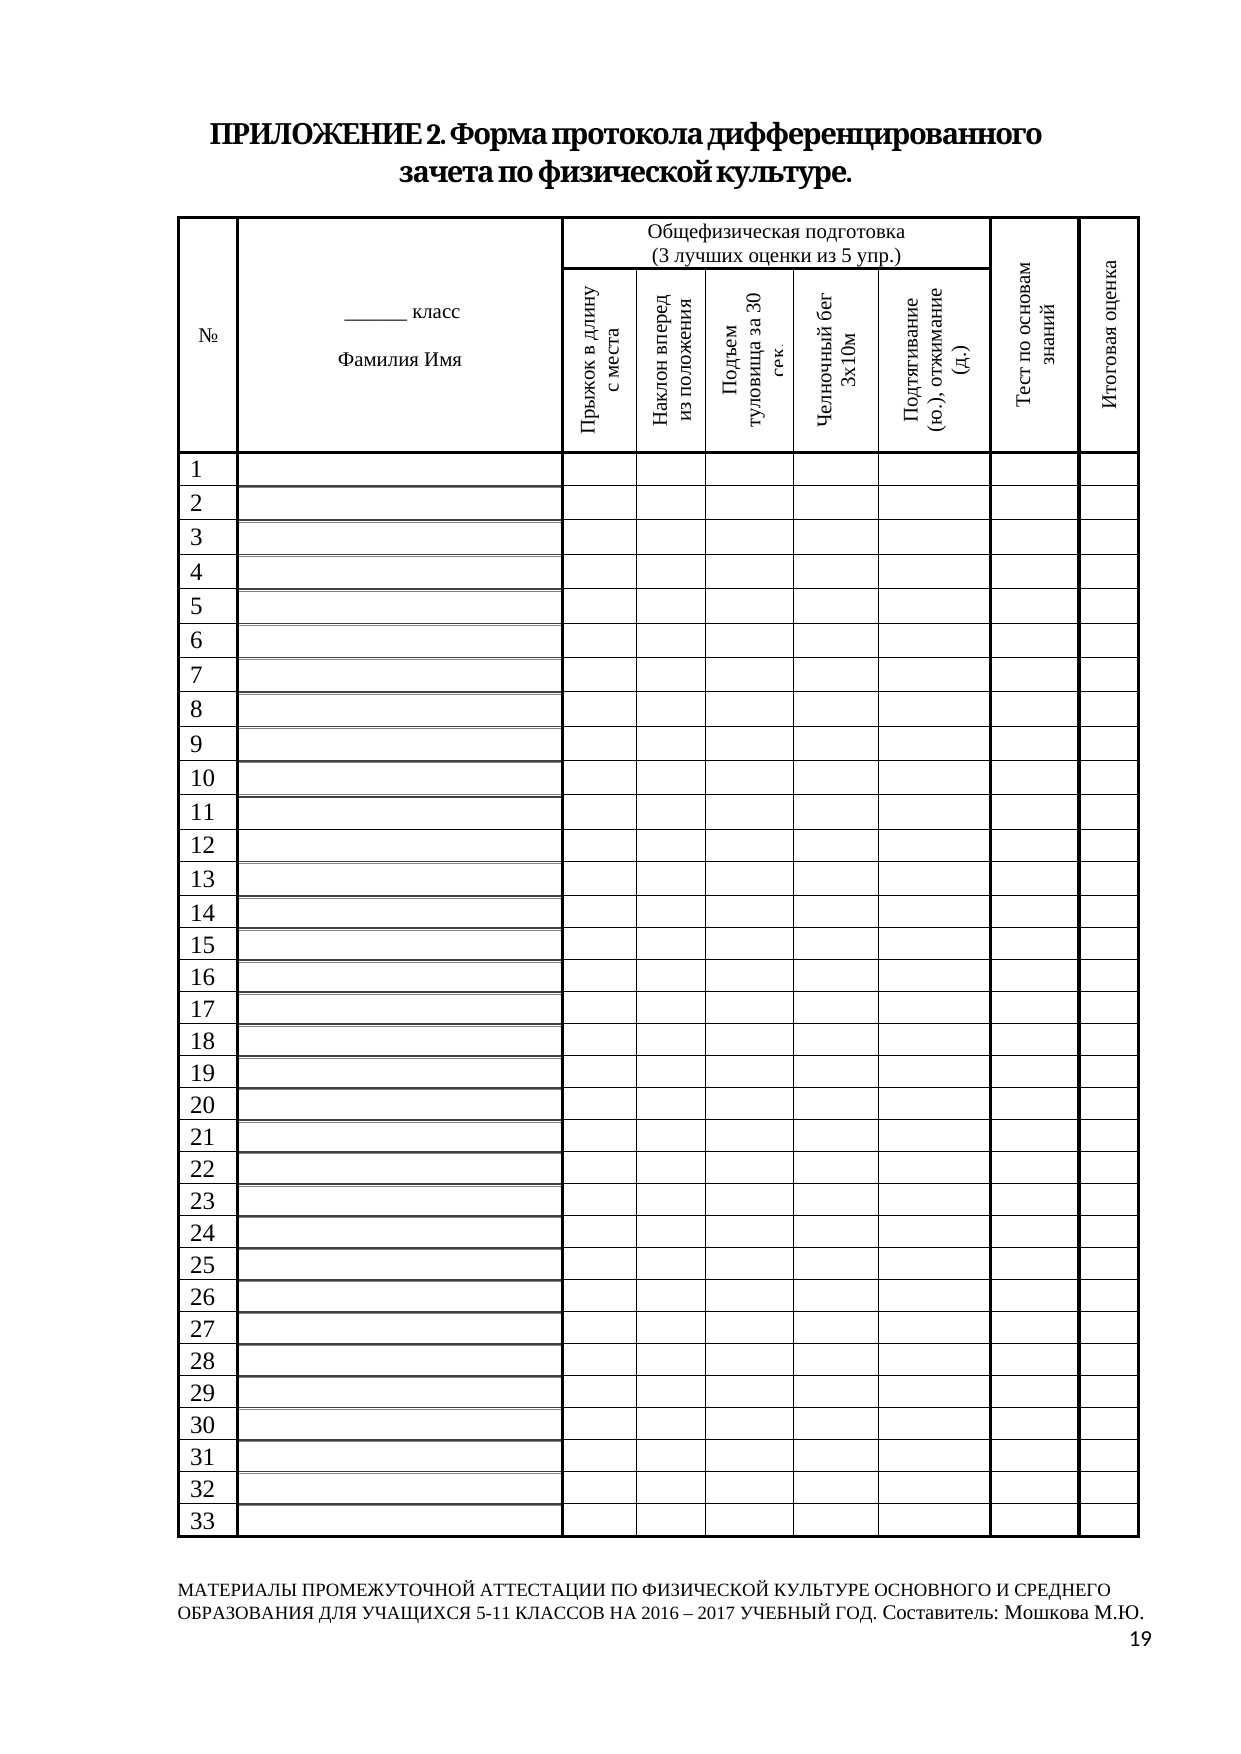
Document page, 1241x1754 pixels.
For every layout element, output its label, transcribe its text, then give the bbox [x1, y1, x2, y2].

table_cell 6 [180, 624, 236, 657]
table_cell [879, 1440, 989, 1471]
table_cell [879, 454, 989, 485]
table_cell [239, 1346, 561, 1375]
table_cell [1081, 830, 1137, 861]
table_cell 27 [180, 1312, 236, 1343]
table_cell [706, 1056, 793, 1087]
table_cell [992, 830, 1077, 861]
table_cell [879, 960, 989, 991]
table_cell [239, 763, 561, 794]
table_cell [1081, 658, 1137, 691]
table_header № [180, 219, 236, 451]
table_cell [239, 729, 561, 760]
table_cell [706, 589, 793, 622]
table_cell [1081, 795, 1137, 829]
table_cell [239, 899, 561, 927]
table_cell [239, 626, 561, 657]
table_cell [879, 1056, 989, 1087]
table_cell [1081, 1280, 1137, 1311]
table_cell [1081, 1152, 1137, 1183]
table_cell [992, 1504, 1077, 1535]
table_cell [992, 1056, 1077, 1087]
table_cell [1081, 1056, 1137, 1087]
table_cell [1081, 1408, 1137, 1439]
table_cell [879, 1376, 989, 1407]
table_cell [239, 864, 561, 895]
table_cell [564, 1440, 636, 1471]
table_cell [794, 1248, 878, 1279]
table_cell [239, 1474, 561, 1503]
table_cell [637, 1376, 705, 1407]
table_cell 28 [180, 1344, 236, 1375]
table_cell [637, 761, 705, 794]
table_cell [1081, 624, 1137, 657]
table_cell [1081, 960, 1137, 991]
table_cell [879, 692, 989, 726]
table_cell [879, 1408, 989, 1439]
table_cell [239, 1090, 561, 1119]
table_cell [992, 624, 1077, 657]
table_cell [992, 692, 1077, 726]
table_cell [1081, 1248, 1137, 1279]
table_cell [794, 1312, 878, 1343]
table_cell [564, 658, 636, 691]
table_cell [564, 1184, 636, 1215]
table_cell [992, 1440, 1077, 1471]
table_cell [637, 692, 705, 726]
table_cell [992, 1472, 1077, 1503]
table_cell [879, 555, 989, 588]
table_cell Подтягивание (ю.), отжимание (д.) [879, 270, 989, 451]
table_cell [879, 1216, 989, 1247]
table_cell 16 [180, 960, 236, 991]
table_cell 2 [180, 486, 236, 519]
table_cell [992, 795, 1077, 829]
table_cell [992, 1088, 1077, 1119]
table_cell [637, 1440, 705, 1471]
table_cell [564, 1088, 636, 1119]
table_header Тест по основам знаний [992, 219, 1077, 451]
table_cell [706, 1184, 793, 1215]
table_cell [992, 1344, 1077, 1375]
table_cell [992, 1312, 1077, 1343]
table_cell [706, 555, 793, 588]
table_cell [992, 1376, 1077, 1407]
table_cell [879, 1184, 989, 1215]
table_cell [637, 624, 705, 657]
table_cell [1081, 992, 1137, 1023]
table_cell 13 [180, 862, 236, 895]
table_cell Наклон вперед из положения сидя [637, 270, 705, 451]
table_cell [1081, 1088, 1137, 1119]
table_cell 19 [180, 1056, 236, 1087]
table_cell Подъем туловища за 30 сек. [706, 270, 793, 451]
table_cell [794, 830, 878, 861]
table_cell [1081, 896, 1137, 927]
table_cell 20 [180, 1088, 236, 1119]
table_cell [1081, 1472, 1137, 1503]
table_cell [992, 658, 1077, 691]
table_cell [992, 896, 1077, 927]
table_cell [879, 761, 989, 794]
table_cell [794, 761, 878, 794]
table_cell [706, 454, 793, 485]
table_cell [239, 1378, 561, 1407]
table_header Общефизическая подготовка (3 лучших оценки из 5 упр.) [564, 219, 989, 267]
table_header ______ класс Фамилия Имя [239, 219, 561, 451]
table_cell [706, 1440, 793, 1471]
table_cell 3 [180, 520, 236, 554]
table_cell [637, 1312, 705, 1343]
table_cell [1081, 862, 1137, 895]
table_cell 24 [180, 1216, 236, 1247]
table_cell [879, 1472, 989, 1503]
table_cell [992, 1152, 1077, 1183]
table_cell [992, 454, 1077, 485]
table_cell [564, 555, 636, 588]
table_cell 12 [180, 830, 236, 861]
table_cell 1 [180, 454, 236, 485]
table_cell [637, 896, 705, 927]
table_cell [1081, 727, 1137, 760]
table_cell [239, 695, 561, 726]
table_cell [1081, 1024, 1137, 1055]
table_cell [706, 896, 793, 927]
table_cell [239, 1123, 561, 1151]
table_cell 32 [180, 1472, 236, 1503]
table_cell [879, 520, 989, 554]
table_cell [239, 1506, 561, 1535]
table_cell [564, 896, 636, 927]
table_cell [564, 520, 636, 554]
table_cell [879, 1152, 989, 1183]
table_cell [879, 658, 989, 691]
table_cell [992, 486, 1077, 519]
table_cell [879, 589, 989, 622]
table_cell [706, 624, 793, 657]
table_cell [239, 1410, 561, 1439]
table_cell 10 [180, 761, 236, 794]
table_cell [706, 1120, 793, 1151]
table_cell [239, 1442, 561, 1471]
table_cell [794, 624, 878, 657]
table_cell [879, 624, 989, 657]
table_cell [564, 1152, 636, 1183]
table_cell [879, 727, 989, 760]
table_cell [637, 1216, 705, 1247]
table_cell [1081, 454, 1137, 485]
table_cell [637, 1152, 705, 1183]
table_cell [564, 1280, 636, 1311]
table_cell [637, 454, 705, 485]
table_cell [992, 555, 1077, 588]
table_cell [794, 795, 878, 829]
table_cell [879, 1024, 989, 1055]
table_cell [879, 1312, 989, 1343]
table_cell [564, 727, 636, 760]
table_cell [564, 1312, 636, 1343]
table_cell [239, 523, 561, 554]
table_cell [637, 1088, 705, 1119]
table_cell 4 [180, 555, 236, 588]
table_cell [706, 486, 793, 519]
table_cell [564, 960, 636, 991]
table_cell [706, 761, 793, 794]
table_cell [239, 1250, 561, 1279]
table_cell [706, 658, 793, 691]
table_cell [564, 1408, 636, 1439]
table_cell [794, 1376, 878, 1407]
table_cell [564, 1120, 636, 1151]
table_cell 30 [180, 1408, 236, 1439]
table_cell [794, 454, 878, 485]
table_cell [637, 795, 705, 829]
text ПРИЛОЖЕНИЕ 2. Форма протокола дифференцированного зачета по физической культуре. [177, 118, 1075, 190]
table_cell [794, 520, 878, 554]
table_cell [992, 520, 1077, 554]
table_cell 29 [180, 1376, 236, 1407]
table_cell [637, 1408, 705, 1439]
table_cell [706, 960, 793, 991]
table_cell [706, 1344, 793, 1375]
table_cell [992, 1280, 1077, 1311]
table_cell [1081, 1216, 1137, 1247]
table_cell [637, 589, 705, 622]
table_cell [637, 486, 705, 519]
table_cell [992, 1120, 1077, 1151]
table_cell 25 [180, 1248, 236, 1279]
table_cell [637, 658, 705, 691]
table_cell [706, 1024, 793, 1055]
table_cell [794, 960, 878, 991]
table_cell [637, 1184, 705, 1215]
table_cell 14 [180, 896, 236, 927]
table_cell 23 [180, 1184, 236, 1215]
table_cell 26 [180, 1280, 236, 1311]
table_cell [879, 992, 989, 1023]
table_cell [239, 660, 561, 691]
table_cell [637, 1344, 705, 1375]
table_cell [706, 1248, 793, 1279]
table_cell [794, 1216, 878, 1247]
table_cell [637, 1056, 705, 1087]
table_cell [637, 830, 705, 861]
table_cell [879, 1088, 989, 1119]
table_cell [992, 727, 1077, 760]
table_cell [992, 1248, 1077, 1279]
table_cell Прыжок в длину с места [564, 270, 636, 451]
table_cell [706, 727, 793, 760]
table_cell [564, 1504, 636, 1535]
table_cell [794, 1504, 878, 1535]
table_cell [637, 1024, 705, 1055]
table_cell [706, 830, 793, 861]
table_cell [794, 589, 878, 622]
table_cell [564, 692, 636, 726]
table_cell [637, 1504, 705, 1535]
table_cell [706, 1280, 793, 1311]
table_cell [1081, 1376, 1137, 1407]
table_cell [992, 928, 1077, 959]
table_cell [1081, 555, 1137, 588]
table_cell [706, 520, 793, 554]
table_cell [706, 1504, 793, 1535]
table_cell [794, 692, 878, 726]
table_cell [1081, 1504, 1137, 1535]
table_cell [794, 992, 878, 1023]
table_cell [706, 692, 793, 726]
table_cell [637, 1120, 705, 1151]
table_cell [564, 1024, 636, 1055]
table_cell [706, 1472, 793, 1503]
table_cell [637, 520, 705, 554]
table_cell 22 [180, 1152, 236, 1183]
table_cell [706, 928, 793, 959]
table_cell [1081, 1184, 1137, 1215]
table_cell 7 [180, 658, 236, 691]
table_cell [706, 862, 793, 895]
table_cell [239, 963, 561, 991]
table_cell 15 [180, 928, 236, 959]
table_cell [564, 761, 636, 794]
table_cell [239, 830, 561, 861]
table_cell [992, 761, 1077, 794]
table_cell [564, 1344, 636, 1375]
table_cell [1081, 1344, 1137, 1375]
table_cell [706, 1376, 793, 1407]
table_cell [992, 589, 1077, 622]
table_cell [1081, 1440, 1137, 1471]
table_cell 31 [180, 1440, 236, 1471]
table_cell [992, 1024, 1077, 1055]
table_cell [879, 486, 989, 519]
table_cell [794, 1056, 878, 1087]
table_cell 17 [180, 992, 236, 1023]
table_cell [1081, 761, 1137, 794]
table_cell [564, 830, 636, 861]
table_cell Челночный бег 3х10м [794, 270, 878, 451]
table_cell [239, 592, 561, 622]
table_cell [879, 1504, 989, 1535]
table_cell [564, 486, 636, 519]
table_cell [1081, 692, 1137, 726]
table_cell [564, 624, 636, 657]
table_cell [879, 896, 989, 927]
table_cell [637, 992, 705, 1023]
table_cell 8 [180, 692, 236, 726]
table_cell [794, 658, 878, 691]
table_cell [794, 1408, 878, 1439]
table_cell [637, 1472, 705, 1503]
table_cell [564, 992, 636, 1023]
table_cell [637, 727, 705, 760]
table_cell [564, 862, 636, 895]
table_cell [794, 1280, 878, 1311]
table_cell [794, 1152, 878, 1183]
table_cell [239, 798, 561, 829]
table_cell [879, 928, 989, 959]
table_cell [992, 1408, 1077, 1439]
table_cell [239, 557, 561, 588]
table_cell 33 [180, 1504, 236, 1535]
table_cell [239, 1027, 561, 1055]
table_cell [706, 1408, 793, 1439]
table_cell [794, 1440, 878, 1471]
table_cell [239, 454, 561, 485]
table_cell [239, 1218, 561, 1247]
table_cell 11 [180, 795, 236, 829]
table_cell [637, 928, 705, 959]
table_cell [637, 960, 705, 991]
table_cell [637, 862, 705, 895]
table_cell [239, 1187, 561, 1215]
table_cell [637, 555, 705, 588]
table_cell [879, 1344, 989, 1375]
table_cell [1081, 928, 1137, 959]
table_cell [239, 1154, 561, 1183]
table_header Итоговая оценка [1081, 219, 1137, 451]
table_cell [992, 862, 1077, 895]
table_cell [879, 1248, 989, 1279]
table_cell 9 [180, 727, 236, 760]
table_cell [794, 1024, 878, 1055]
table_cell [564, 1248, 636, 1279]
table_cell [706, 1088, 793, 1119]
table_cell [1081, 486, 1137, 519]
table_cell [706, 1216, 793, 1247]
table_cell [239, 1059, 561, 1087]
table_cell [564, 1216, 636, 1247]
table_cell [239, 931, 561, 959]
table_cell [794, 896, 878, 927]
table_cell [794, 555, 878, 588]
table_cell [879, 795, 989, 829]
table_cell [564, 928, 636, 959]
table_cell [1081, 1120, 1137, 1151]
table_cell [794, 1088, 878, 1119]
table_cell [794, 486, 878, 519]
table_cell [564, 795, 636, 829]
table_cell [794, 1344, 878, 1375]
table_cell [706, 795, 793, 829]
table_cell [239, 995, 561, 1023]
table_cell [794, 1184, 878, 1215]
table_cell [637, 1248, 705, 1279]
table_cell [1081, 520, 1137, 554]
table_cell [794, 928, 878, 959]
table_cell [706, 992, 793, 1023]
table_cell 5 [180, 589, 236, 622]
table_cell [992, 960, 1077, 991]
table_cell [564, 454, 636, 485]
table_cell [706, 1312, 793, 1343]
table_cell [239, 1314, 561, 1343]
table_cell [879, 830, 989, 861]
table_cell [706, 1152, 793, 1183]
table_cell [564, 1472, 636, 1503]
table_cell [564, 589, 636, 622]
table_cell [879, 862, 989, 895]
table_cell [794, 727, 878, 760]
table_cell [794, 1120, 878, 1151]
table_cell [879, 1280, 989, 1311]
table_cell 21 [180, 1120, 236, 1151]
table_cell [992, 1184, 1077, 1215]
table_cell [239, 1282, 561, 1311]
table_cell 18 [180, 1024, 236, 1055]
table_cell [992, 992, 1077, 1023]
table_cell [564, 1056, 636, 1087]
table_cell [794, 1472, 878, 1503]
table_cell [637, 1280, 705, 1311]
table_cell [1081, 1312, 1137, 1343]
table_cell [239, 488, 561, 519]
table_cell [992, 1216, 1077, 1247]
table_cell [794, 862, 878, 895]
table_cell [879, 1120, 989, 1151]
table_cell [564, 1376, 636, 1407]
table_cell [1081, 589, 1137, 622]
